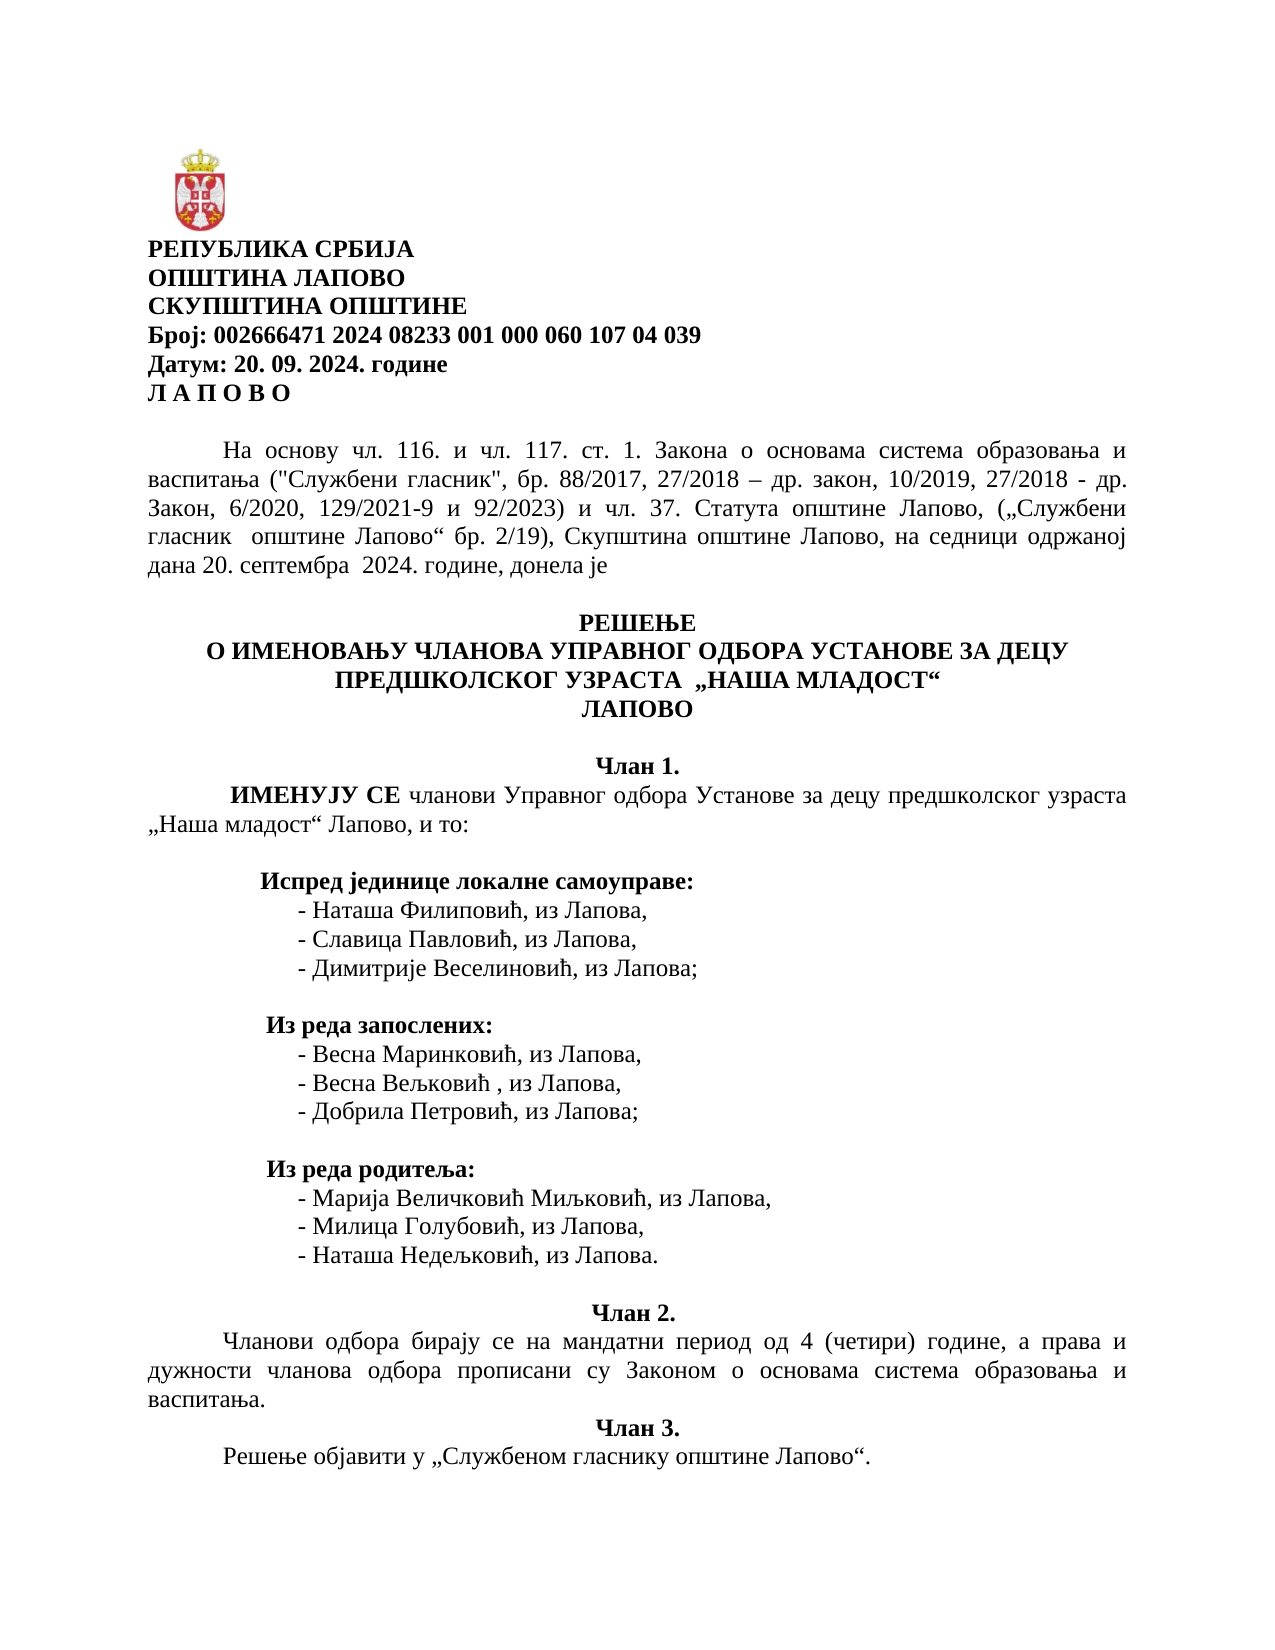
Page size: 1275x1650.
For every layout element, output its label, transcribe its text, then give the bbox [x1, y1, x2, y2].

text Члан 1. [148, 751, 1127, 780]
text ОПШТИНА ЛАПОВО [148, 263, 1127, 291]
text Датум: 20. 09. 2024. године [148, 349, 1127, 378]
text О ИМЕНОВАЊУ ЧЛАНОВА УПРАВНОГ ОДБОРА УСТАНОВЕ ЗА ДЕЦУ ПРЕДШКОЛСКОГ УЗРАСТА „НАША МЛАДОСТ“ [148, 636, 1127, 694]
text РЕШЕЊЕ [148, 608, 1127, 636]
text Члан 2. [223, 1298, 1127, 1326]
text Члан 3. [148, 1413, 1127, 1441]
text СКУПШТИНА ОПШТИНЕ [148, 291, 1127, 320]
text На основу чл. 116. и чл. 117. ст. 1. Закона о основама система образовања и васпитања ("Службени гласник", бр. 88/2017, 27/2018 – др. закон, 10/2019, 27/2018 - др. Закон, 6/2020, 129/2021-9 и 92/2023) и чл. 37. Статута општине Лапово, („Службени гласник општине Лапово“ бр. 2/19), Скупштина општине Лапово, на седници одржаној дана 20. септембра 2024. године, донела је [148, 435, 1127, 579]
text - Весна Маринковић, из Лапова, [223, 1039, 1127, 1068]
text Из реда запослених: [191, 1010, 1127, 1039]
text РЕПУБЛИКА СРБИЈА [148, 234, 1127, 263]
text ИМЕНУЈУ СЕ чланови Управног одбора Установе за децу предшколског узраста „Наша младост“ Лапово, и то: [148, 780, 1127, 838]
text - Весна Вељковић , из Лапова, [223, 1068, 1127, 1096]
text Решење објавити у „Службеном гласнику општине Лапово“. [148, 1441, 1127, 1470]
text Број: 002666471 2024 08233 001 000 060 107 04 039 [148, 320, 1127, 349]
text Чланови одбора бирају се на мандатни период од 4 (четири) године, а права и дужности чланова одбора прописани су Законом о основама система образовања и васпитања. [148, 1326, 1127, 1413]
text - Славица Павловић, из Лапова, [266, 924, 1127, 953]
text Испред јединице локалне самоуправе: [148, 866, 1127, 895]
text Л А П О В О [148, 378, 1127, 406]
text - Добрила Петровић, из Лапова; [223, 1096, 1127, 1125]
text Из реда родитеља: [223, 1154, 1127, 1183]
text - Марија Величковић Миљковић, из Лапова, [192, 1183, 1127, 1211]
text - Наташа Недељковић, из Лапова. [192, 1240, 1127, 1269]
text - Димитрије Веселиновић, из Лапова; [266, 953, 1127, 981]
picture [171, 147, 225, 229]
text ЛАПОВО [148, 694, 1127, 723]
text - Милица Голубовић, из Лапова, [192, 1211, 1127, 1240]
text - Наташа Филиповић, из Лапова, [266, 895, 1127, 924]
